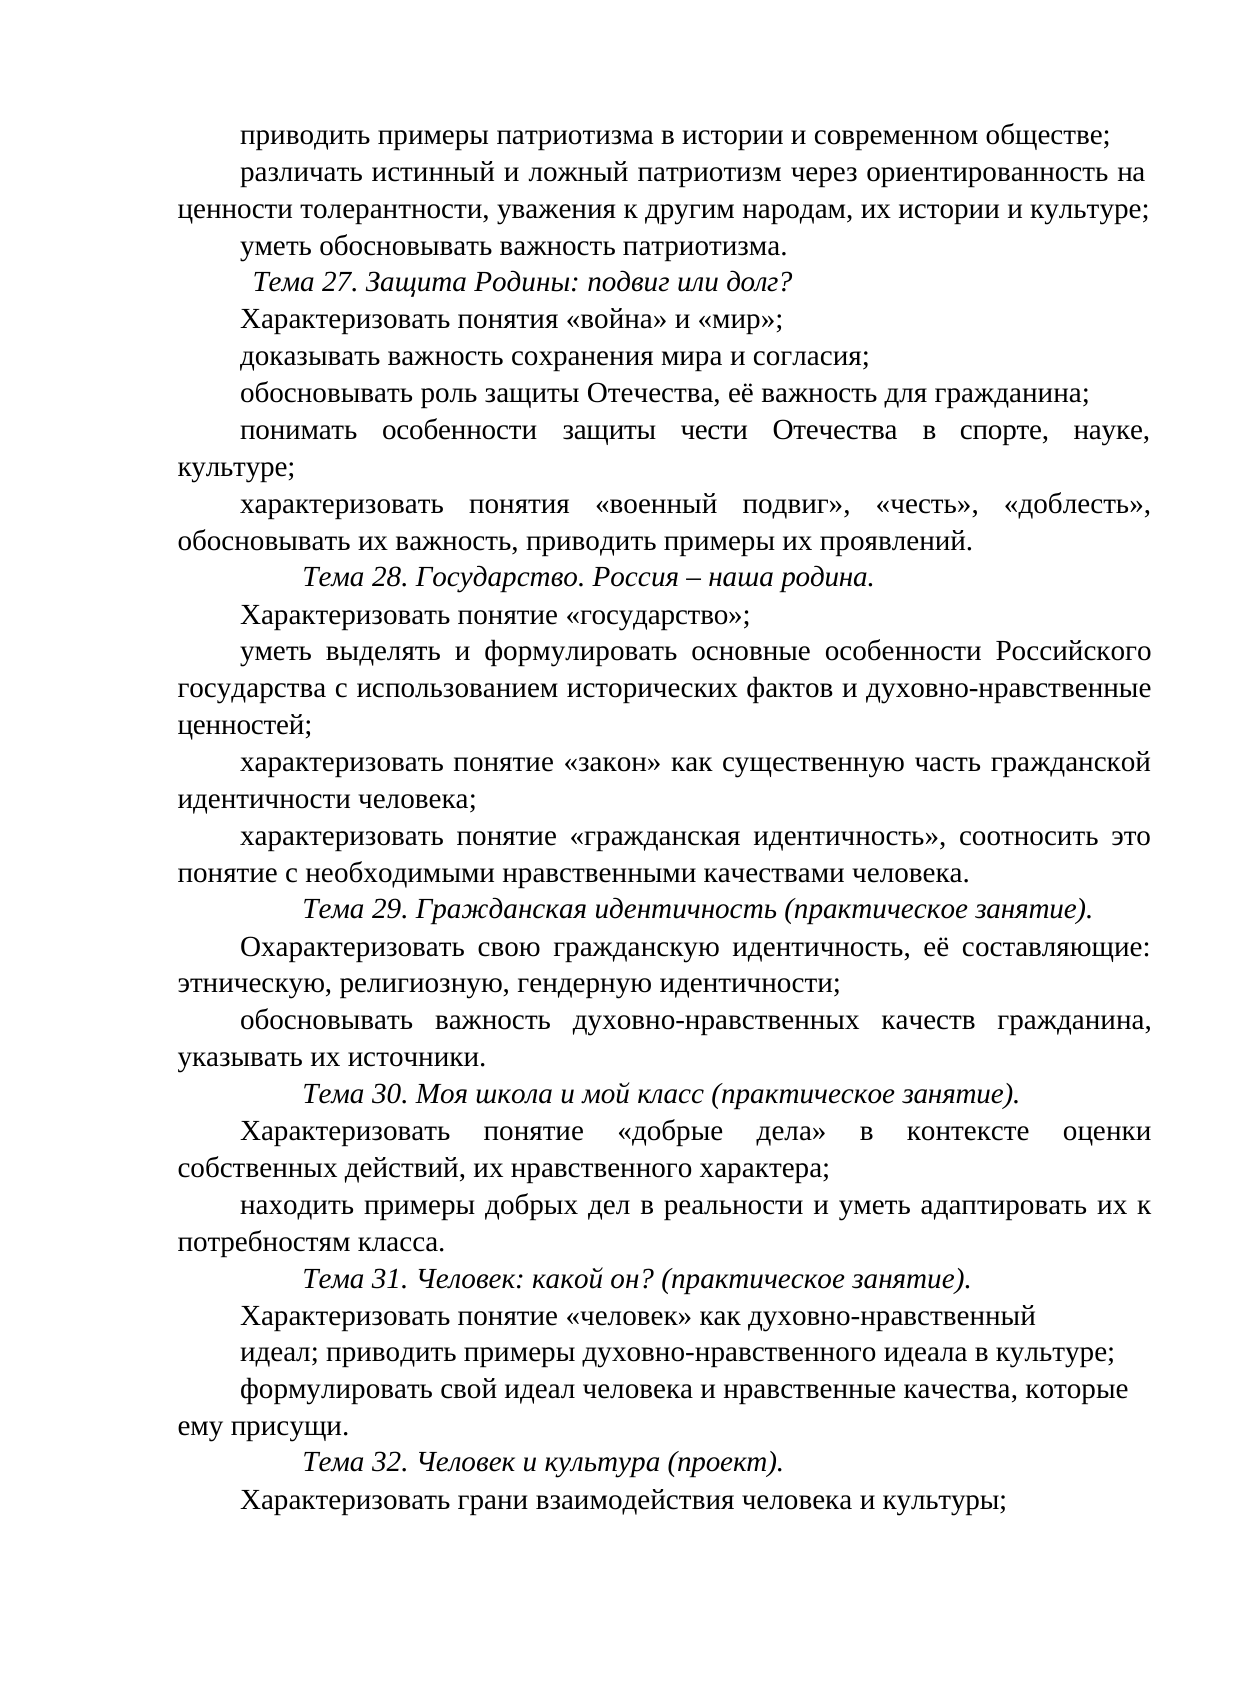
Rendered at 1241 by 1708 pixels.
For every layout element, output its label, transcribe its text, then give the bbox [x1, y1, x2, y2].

text характеризовать понятие «закон» как существенную часть гражданской идентичности человека; [177, 744, 1152, 815]
text уметь выделять и формулировать основные особенности Российского государства с использованием исторических фактов и духовно-нравственные ценностей; [177, 633, 1152, 741]
text Тема 30. Моя школа и мой класс (практическое занятие). [240, 1076, 1166, 1110]
text обосновывать важность духовно-нравственных качеств гражданина, указывать их источники. [177, 1002, 1152, 1073]
text Характеризовать понятия «война» и «мир»; доказывать важность сохранения мира и согласия; [240, 301, 921, 372]
text Характеризовать понятие «государство»; [240, 597, 1166, 630]
text формулировать свой идеал человека и нравственные качества, которые ему присущи. [177, 1371, 1166, 1442]
text ценности толерантности, уважения к другим народам, их истории и культуре; уметь обосновывать важность патриотизма. [177, 191, 1166, 261]
text Тема 27. Защита Родины: подвиг или долг? [190, 265, 1166, 298]
text приводить примеры патриотизма в истории и современном обществе; различать истинный и ложный патриотизм через ориентированность на [240, 117, 1166, 187]
text Тема 29. Гражданская идентичность (практическое занятие). [240, 892, 1166, 925]
text характеризовать понятие «гражданская идентичность», соотносить это понятие с необходимыми нравственными качествами человека. [177, 818, 1151, 888]
text Тема 31. Человек: какой он? (практическое занятие). Характеризовать понятие «человек» как духовно-нравственный идеал; приводить примеры духовно-нравственного идеала в культуре; [240, 1261, 1122, 1368]
text культуре; [177, 449, 1166, 483]
text Тема 32. Человек и культура (проект). [240, 1445, 1166, 1479]
text обосновывать роль защиты Отечества, её важность для гражданина; понимать особенности защиты чести Отечества в спорте, науке, [240, 375, 1151, 446]
text характеризовать понятия «военный подвиг», «честь», «доблесть», обосновывать их важность, приводить примеры их проявлений. [177, 486, 1152, 556]
text Характеризовать понятие «добрые дела» в контексте оценки собственных действий, их нравственного характера; [177, 1113, 1152, 1184]
text Охарактеризовать свою гражданскую идентичность, её составляющие: этническую, религиозную, гендерную идентичности; [177, 929, 1151, 999]
text Тема 28. Государство. Россия – наша родина. [240, 560, 1166, 593]
text находить примеры добрых дел в реальности и уметь адаптировать их к потребностям класса. [177, 1187, 1152, 1257]
text Характеризовать грани взаимодействия человека и культуры; [240, 1482, 1166, 1516]
